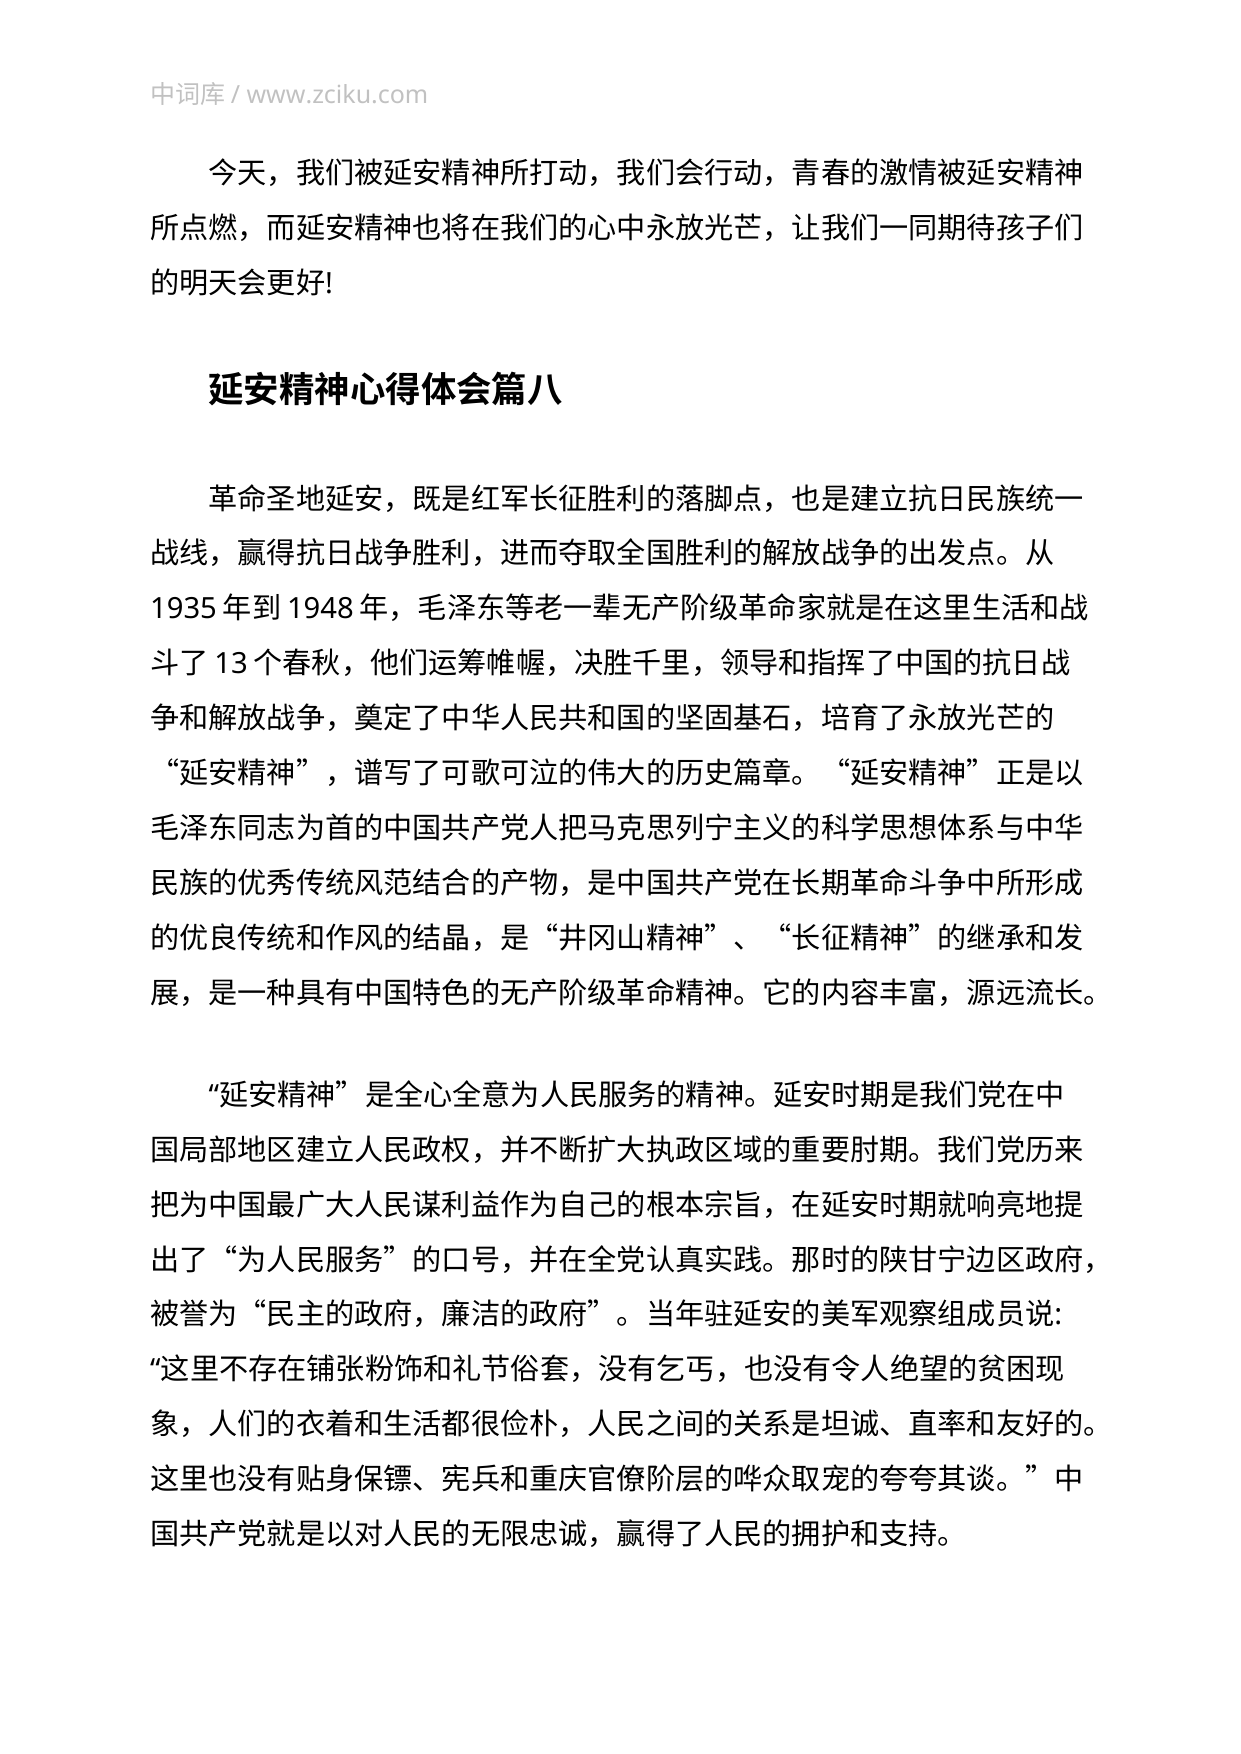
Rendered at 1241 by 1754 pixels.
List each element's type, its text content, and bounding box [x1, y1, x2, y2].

text 革命圣地延安，既是红军长征胜利的落脚点，也是建立抗日民族统一战线，赢得抗日战争胜利，进而夺取全国胜利的解放战争的出发点。从1935年到1948年，毛泽东等老一辈无产阶级革命家就是在这里生活和战斗了13个春秋，他们运筹帷幄，决胜千里，领导和指挥了中国的抗日战争和解放战争，奠定了中华人民共和国的坚固基石，培育了永放光芒的“延安精神”，谱写了可歌可泣的伟大的历史篇章。“延安精神”正是以毛泽东同志为首的中国共产党人把马克思列宁主义的科学思想体系与中华民族的优秀传统风范结合的产物，是中国共产党在长期革命斗争中所形成的优良传统和作风的结晶，是“井冈山精神”、“长征精神”的继承和发展，是一种具有中国特色的无产阶级革命精神。它的内容丰富，源远流长。 [150, 475, 1090, 1012]
text 今天，我们被延安精神所打动，我们会行动，青春的激情被延安精神所点燃，而延安精神也将在我们的心中永放光芒，让我们一同期待孩子们的明天会更好! [150, 150, 1090, 302]
text “延安精神”是全心全意为人民服务的精神。延安时期是我们党在中国局部地区建立人民政权，并不断扩大执政区域的重要肘期。我们党历来把为中国最广大人民谋利益作为自己的根本宗旨，在延安时期就响亮地提出了“为人民服务”的口号，并在全党认真实践。那时的陕甘宁边区政府，被誉为“民主的政府，廉洁的政府”。当年驻延安的美军观察组成员说:“这里不存在铺张粉饰和礼节俗套，没有乞丐，也没有令人绝望的贫困现象，人们的衣着和生活都很俭朴，人民之间的关系是坦诚、直率和友好的。这里也没有贴身保镖、宪兵和重庆官僚阶层的哗众取宠的夸夸其谈。”中国共产党就是以对人民的无限忠诚，赢得了人民的拥护和支持。 [150, 1071, 1090, 1553]
text 延安精神心得体会篇八 [150, 362, 1090, 413]
